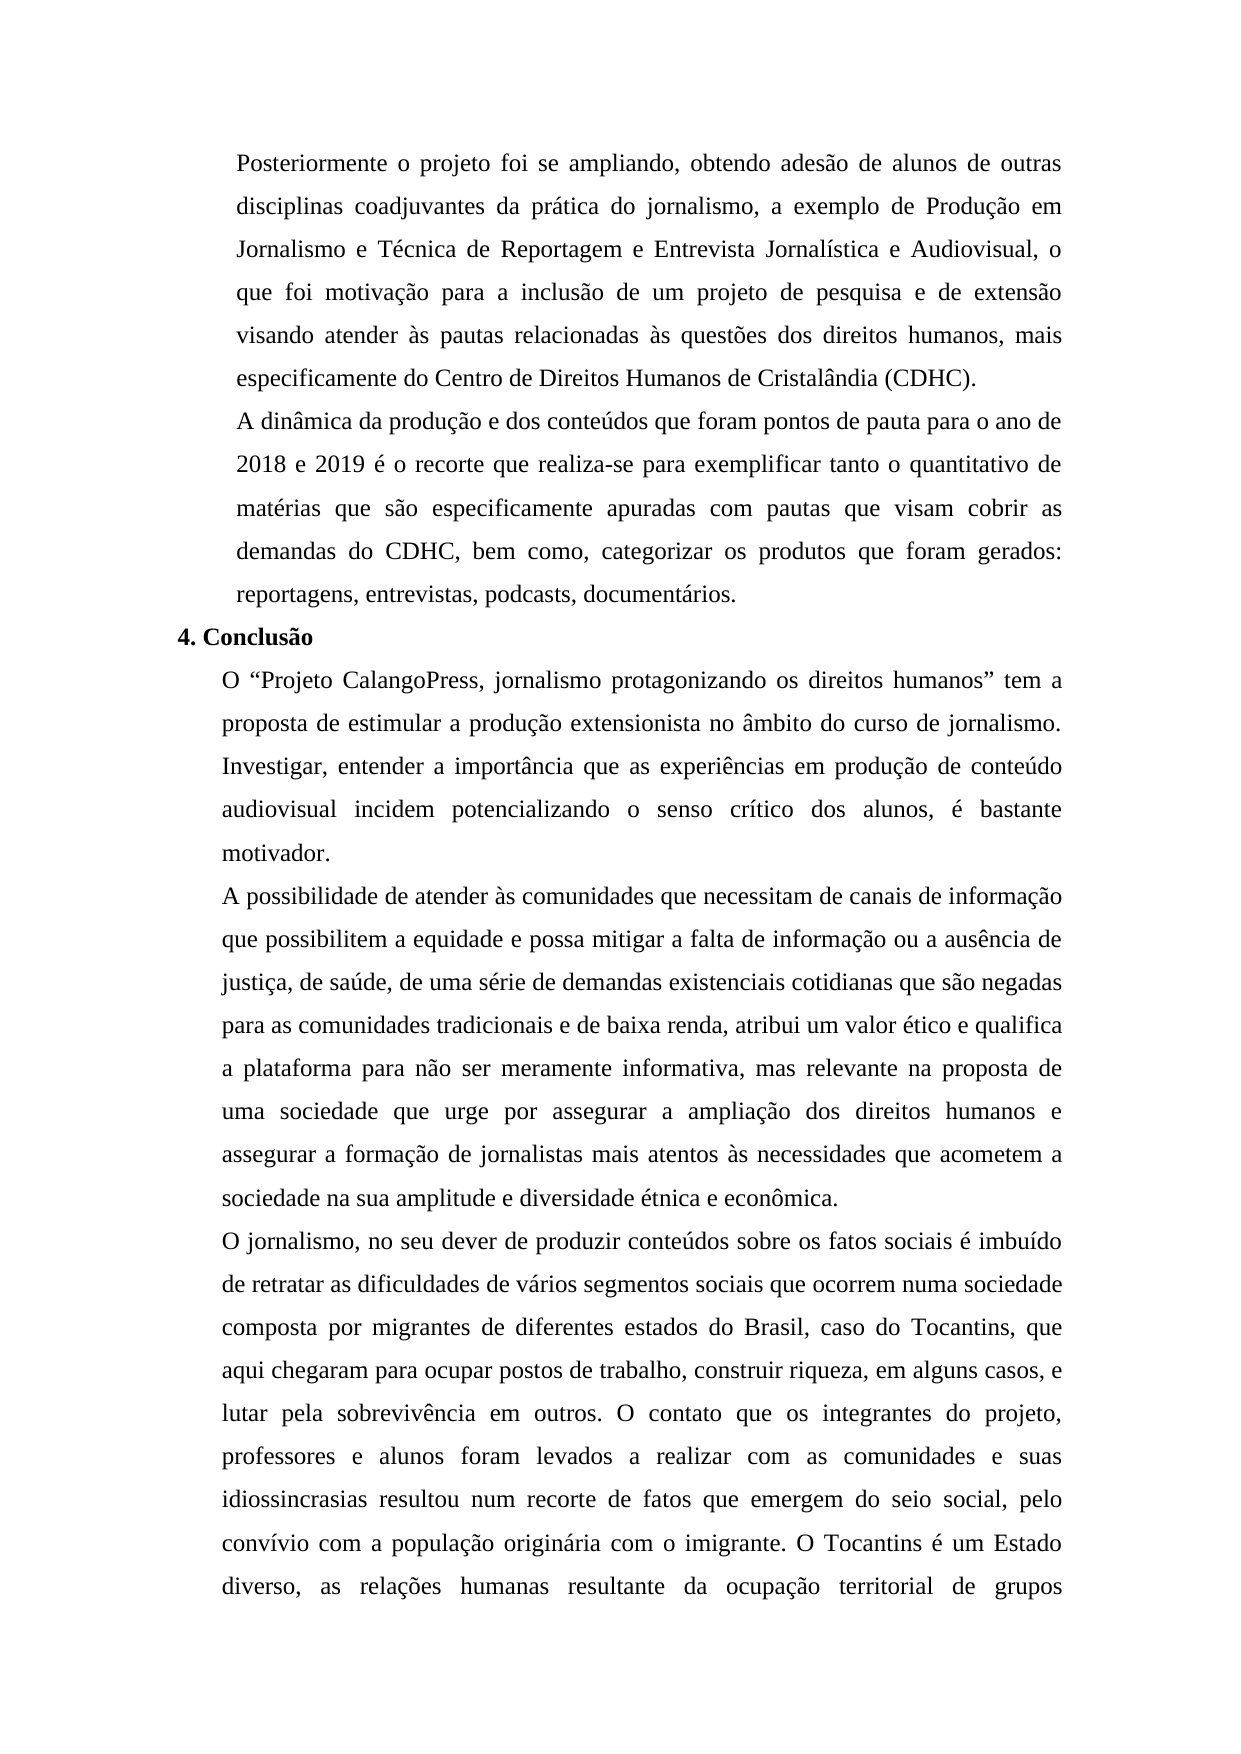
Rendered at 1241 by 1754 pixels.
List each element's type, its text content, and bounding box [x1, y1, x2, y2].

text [222, 1226, 1063, 1599]
text 4. Conclusão [177, 622, 1063, 651]
text A possibilidade de atender às comunidades que necessitam de canais de informação que possibilitem a equidade e possa mitigar a falta de informação ou a ausência de justiça, de saúde, de uma série de demandas existenciais cotidianas que são negadas para as comunidades tradicionais e de baixa renda, atribui um valor ético e qualifica a plataforma para não ser meramente informativa, mas relevante na proposta de uma sociedade que urge por assegurar a ampliação dos direitos humanos e assegurar a formação de jornalistas mais atentos às necessidades que acometem a sociedade na sua amplitude e diversidade étnica e econômica. [222, 881, 1063, 1211]
text A dinâmica da produção e dos conteúdos que foram pontos de pauta para o ano de 2018 e 2019 é o recorte que realiza-se para exemplificar tanto o quantitativo de matérias que são especificamente apuradas com pautas que visam cobrir as demandas do CDHC, bem como, categorizar os produtos que foram gerados: reportagens, entrevistas, podcasts, documentários. [236, 406, 1063, 608]
text Posteriormente o projeto foi se ampliando, obtendo adesão de alunos de outras disciplinas coadjuvantes da prática do jornalismo, a exemplo de Produção em Jornalismo e Técnica de Reportagem e Entrevista Jornalística e Audiovisual, o que foi motivação para a inclusão de um projeto de pesquisa e de extensão visando atender às pautas relacionadas às questões dos direitos humanos, mais especificamente do Centro de Direitos Humanos de Cristalândia (CDHC). [236, 148, 1063, 392]
text O “Projeto CalangoPress, jornalismo protagonizando os direitos humanos” tem a proposta de estimular a produção extensionista no âmbito do curso de jornalismo. Investigar, entender a importância que as experiências em produção de conteúdo audiovisual incidem potencializando o senso crítico dos alunos, é bastante motivador. [222, 665, 1063, 866]
